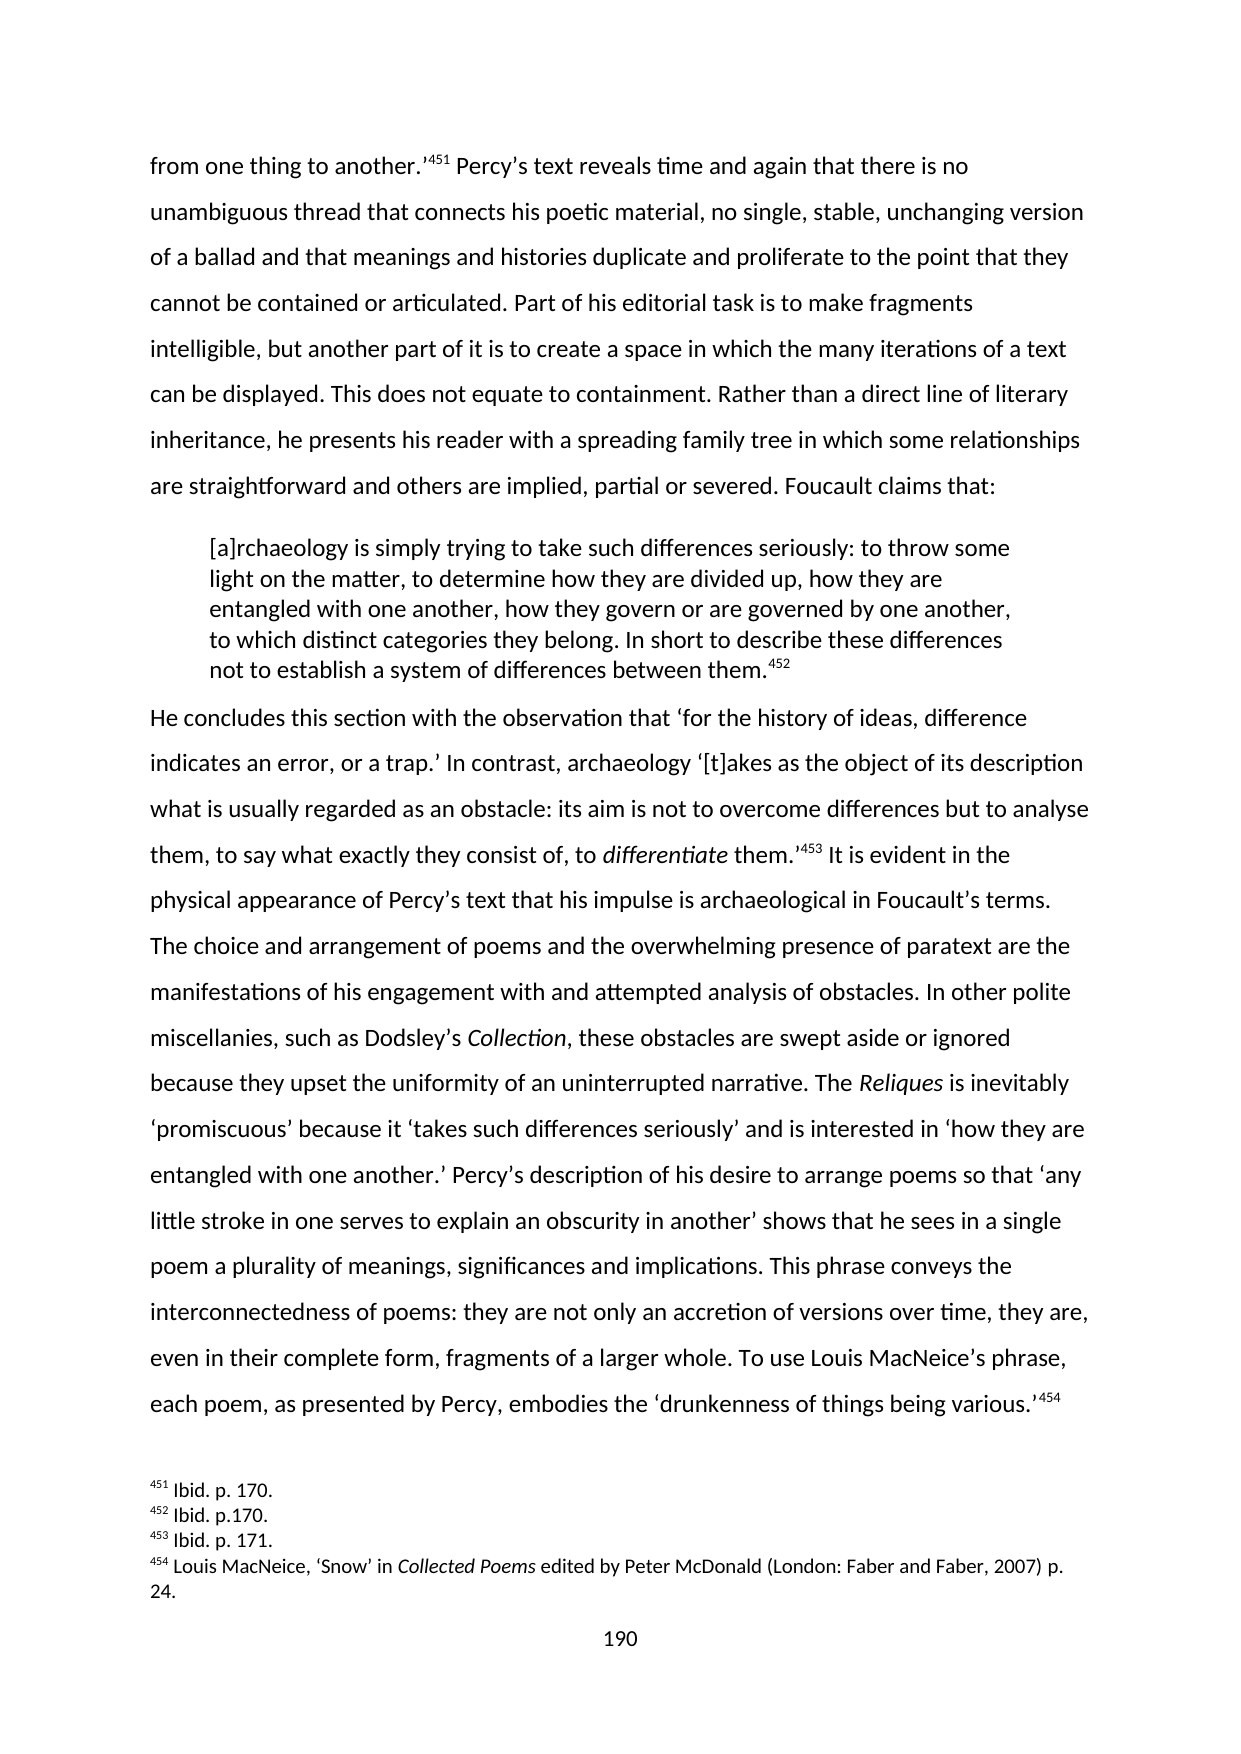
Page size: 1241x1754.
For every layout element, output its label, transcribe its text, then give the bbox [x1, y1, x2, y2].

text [150, 150, 1090, 501]
text He concludes this section with the observation that ‘for the history of ideas, difference indicates an error, or a trap.’ In contrast, archaeology ‘[t]akes as the object of its description what is usually regarded as an obstacle: its aim is not to overcome differences but to analyse them, to say what exactly they consist of, to differentiate them.’ It is evident in the physical appearance of Percy’s text that his impulse is archaeological in Foucault’s terms. The choice and arrangement of poems and the overwhelming presence of paratext are the manifestations of his engagement with and attempted analysis of obstacles. In other polite miscellanies, such as Dodsley’s Collection, these obstacles are swept aside or ignored because they upset the uniformity of an uninterrupted narrative. The Reliques is inevitably ‘promiscuous’ because it ‘takes such differences seriously’ and is interested in ‘how they are entangled with one another.’ Percy’s description of his desire to arrange poems so that ‘any little stroke in one serves to explain an obscurity in another’ shows that he sees in a single poem a plurality of meanings, significances and implications. This phrase conveys the interconnectedness of poems: they are not only an accretion of versions over time, they are, even in their complete form, fragments of a larger whole. To use Louis MacNeice’s phrase, each poem, as presented by Percy, embodies the ‘drunkenness of things being various.’ [150, 702, 1090, 1418]
text [a]rchaeology is simply trying to take such differences seriously: to throw some light on the matter, to determine how they are divided up, how they are entangled with one another, how they govern or are governed by one another, to which distinct categories they belong. In short to describe these differences not to establish a system of differences between them. [209, 532, 1031, 685]
